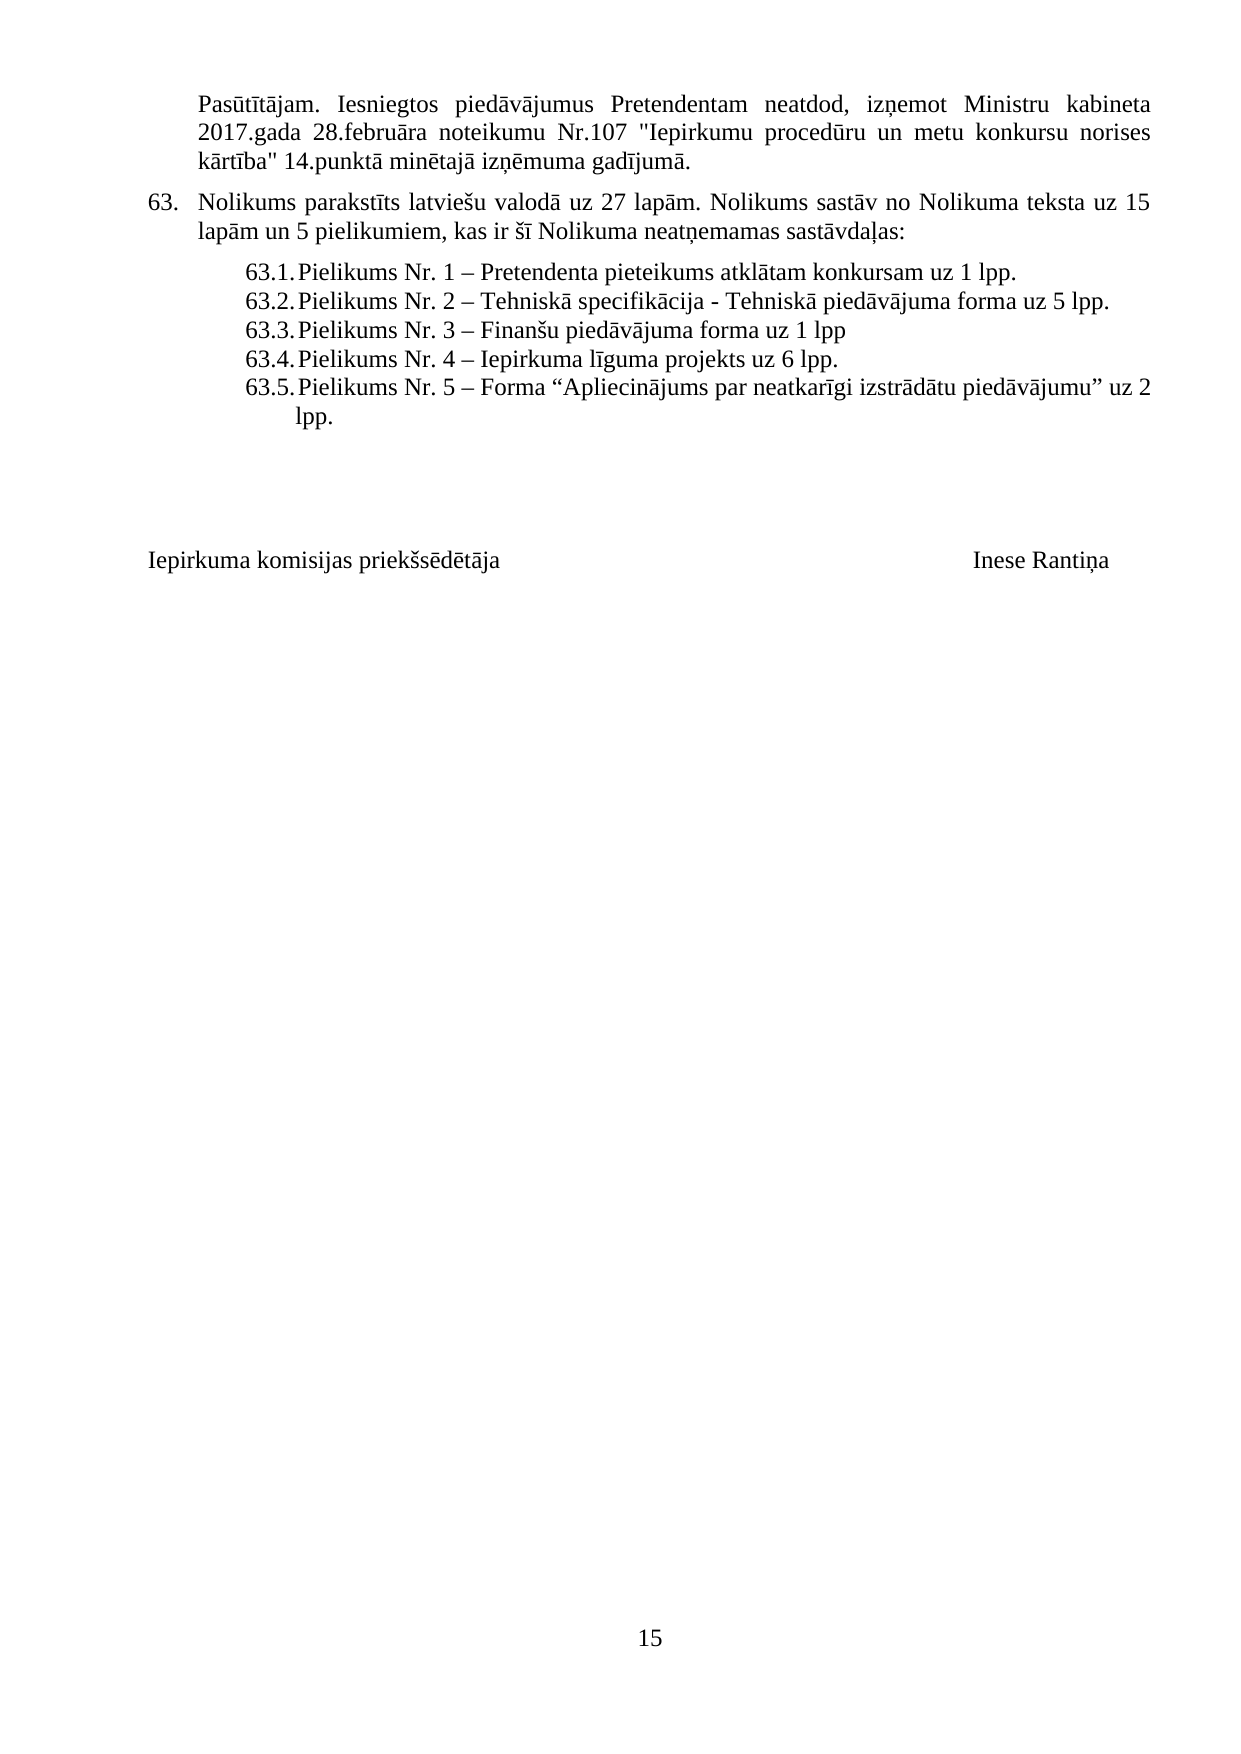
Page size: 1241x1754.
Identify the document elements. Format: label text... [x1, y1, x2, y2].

text Iepirkuma komisijas priekšsēdētāja Inese Rantiņa [148, 545, 1152, 574]
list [148, 89, 1152, 175]
list Nolikums parakstīts latviešu valodā uz 27 lapām. Nolikums sastāv no Nolikuma teksta uz 15 lapām un 5 pielikumiem, kas ir šī Nolikuma neatņemamas sastāvdaļas: [148, 187, 1152, 245]
list Pielikums Nr. 4 – Iepirkuma līguma projekts uz 6 lpp. [245, 344, 1152, 372]
list Pielikums Nr. 3 – Finanšu piedāvājuma forma uz 1 lpp [245, 315, 1152, 344]
list Pielikums Nr. 2 – Tehniskā specifikācija - Tehniskā piedāvājuma forma uz 5 lpp. [245, 286, 1152, 315]
list Pielikums Nr. 5 – Forma “Apliecinājums par neatkarīgi izstrādātu piedāvājumu” uz 2 lpp. [245, 372, 1152, 430]
list Pielikums Nr. 1 – Pretendenta pieteikums atklātam konkursam uz 1 lpp. [245, 257, 1152, 286]
